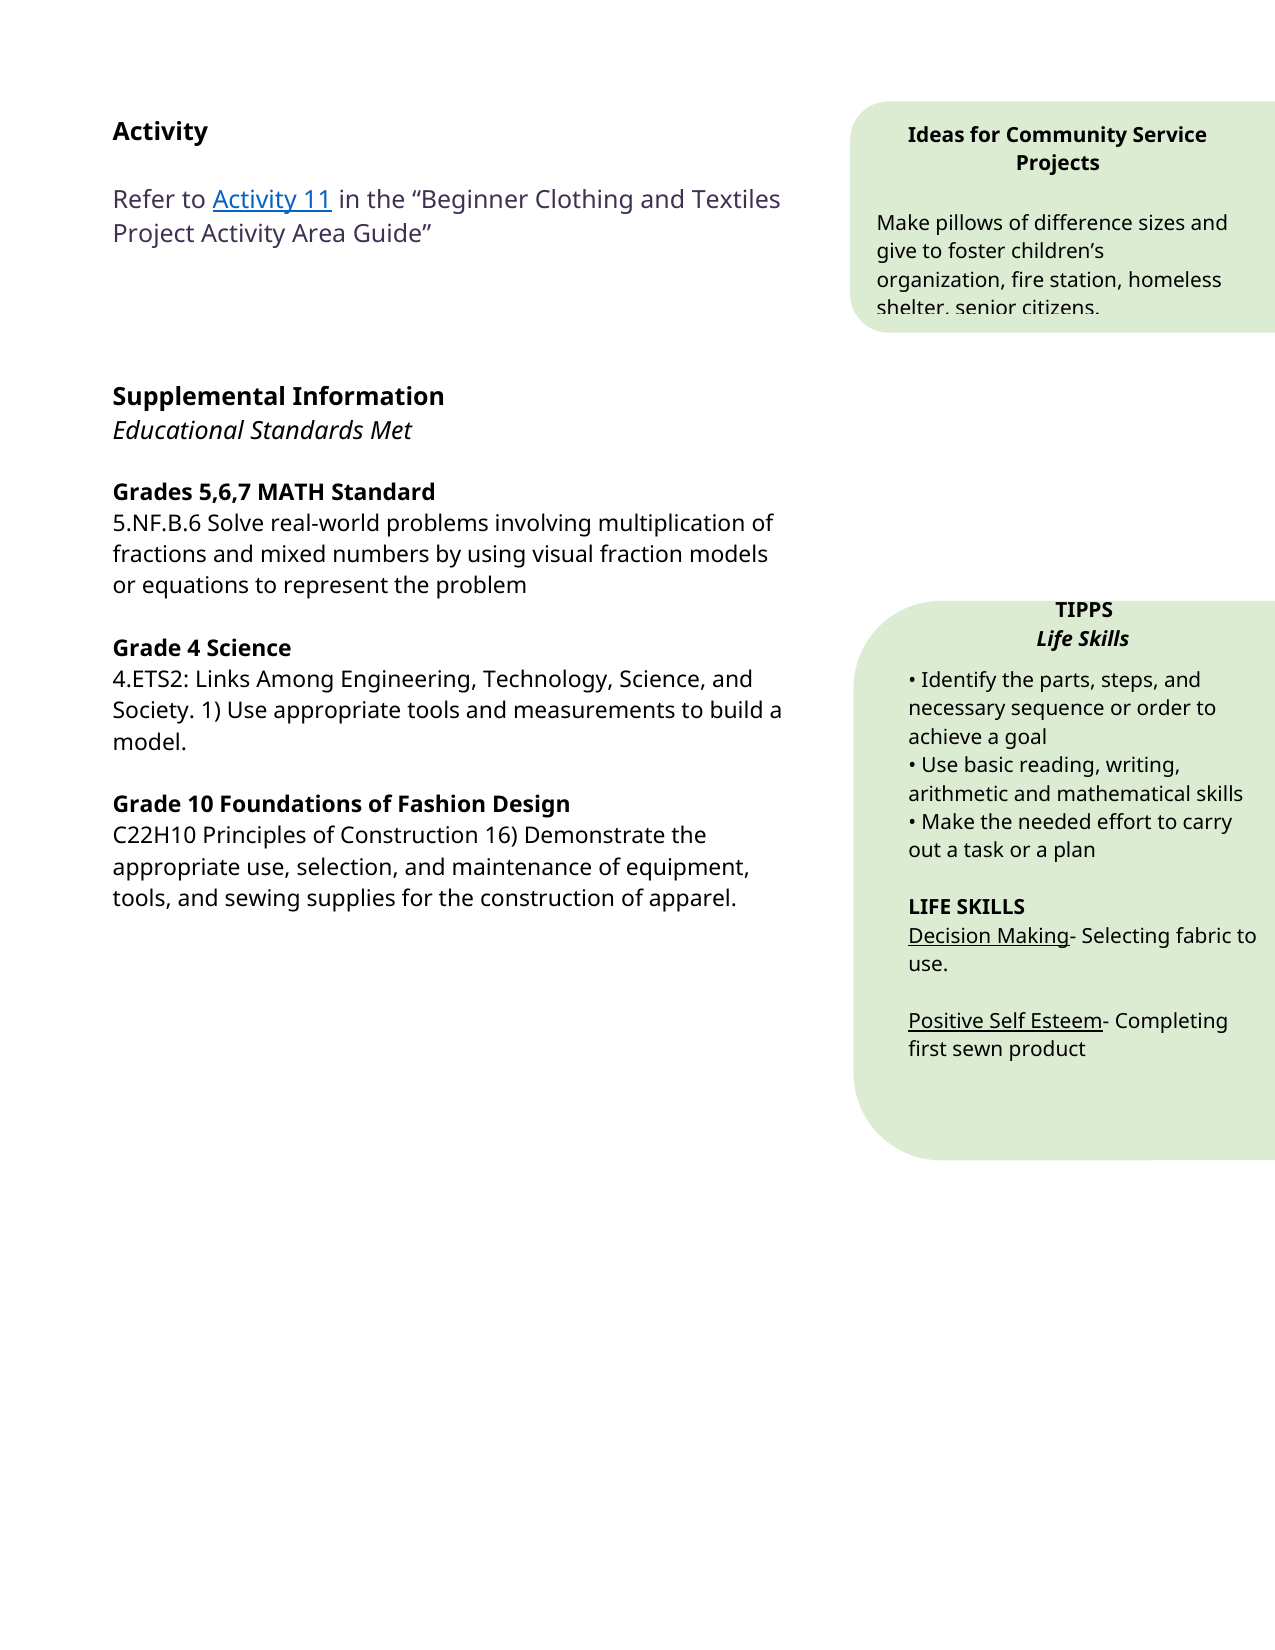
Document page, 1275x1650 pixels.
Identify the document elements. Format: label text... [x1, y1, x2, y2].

text Activity [112, 113, 787, 147]
title Refer to Activity 11 in the “Beginner Clothing and Textiles Project Activity Area Guide” [112, 182, 787, 250]
text Grade 10 Foundations of Fashion Design [112, 788, 787, 819]
text 4.ETS2: Links Among Engineering, Technology, Science, and Society. 1) Use appropriate tools and measurements to build a model. [112, 663, 787, 757]
text C22H10 Principles of Construction 16) Demonstrate the appropriate use, selection, and maintenance of equipment, tools, and sewing supplies for the construction of apparel. [112, 819, 787, 913]
text Supplemental Information Educational Standards Met [112, 379, 787, 447]
text Grades 5,6,7 MATH Standard 5.NF.B.6 Solve real-world problems involving multiplication of fractions and mixed numbers by using visual fraction models or equations to represent the problem [112, 475, 787, 600]
text Grade 4 Science [112, 632, 787, 663]
